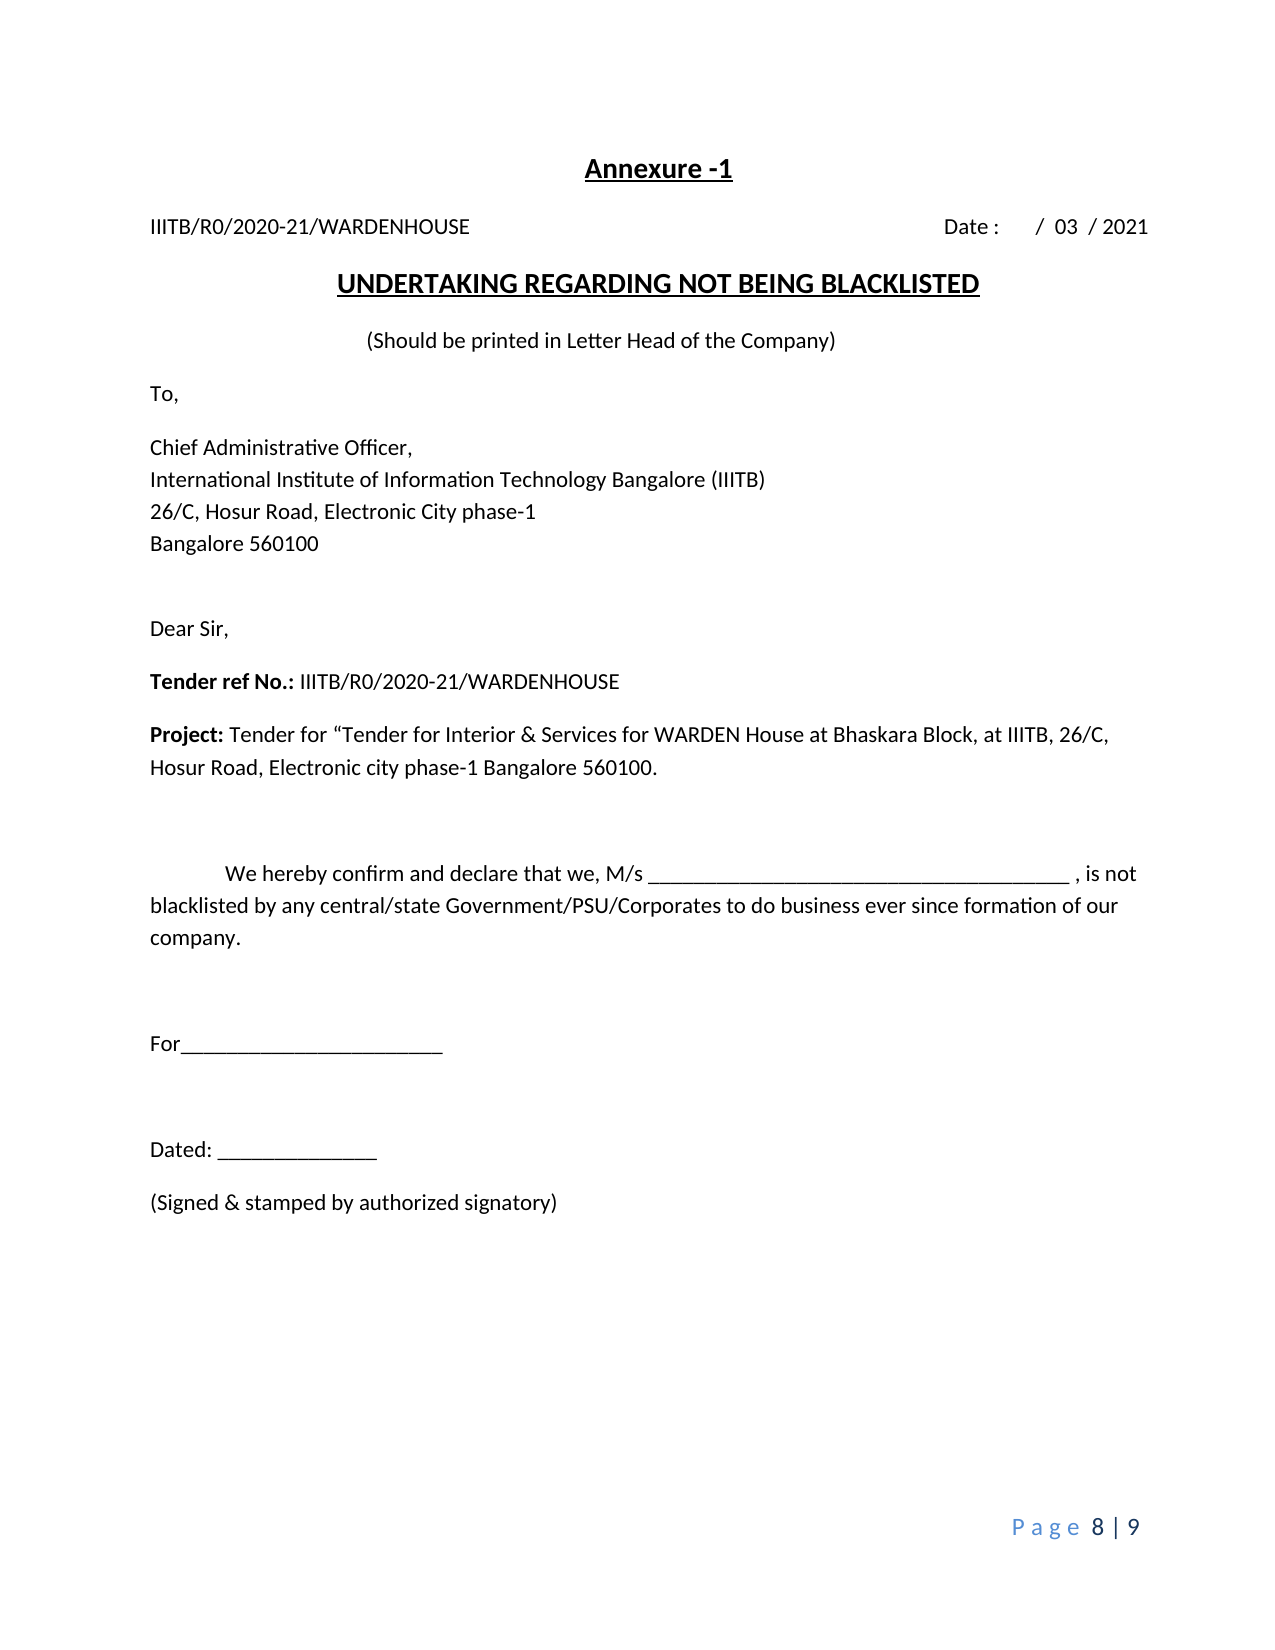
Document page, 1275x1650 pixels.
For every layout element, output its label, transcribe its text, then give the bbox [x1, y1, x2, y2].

text Project: Tender for “Tender for Interior & Services for WARDEN House at Bhaskara Block, at IIITB, 26/C, Hosur Road, Electronic city phase-1 Bangalore 560100. [150, 720, 1167, 781]
text 26/C, Hosur Road, Electronic City phase-1 [150, 497, 1167, 525]
list Annexure -1 [150, 150, 1167, 186]
text IIITB/R0/2020-21/WARDENHOUSE Date : / 03 / 2021 [150, 212, 1167, 240]
text To, [150, 379, 1167, 408]
text Dear Sir, [150, 614, 1167, 642]
text We hereby confirm and declare that we, M/s _____________________________________ , is not blacklisted by any central/state Government/PSU/Corporates to do business ever since formation of our company. [150, 859, 1167, 951]
text Chief Administrative Officer, [150, 433, 1167, 461]
text For_______________________ [150, 1029, 1167, 1057]
text (Signed & stamped by authorized signatory) [150, 1188, 1167, 1216]
text Dated: ______________ [150, 1135, 1167, 1163]
text Bangalore 560100 [150, 529, 1167, 557]
text UNDERTAKING REGARDING NOT BEING BLACKLISTED [150, 265, 1167, 300]
text International Institute of Information Technology Bangalore (IIITB) [150, 465, 1167, 493]
text (Should be printed in Letter Head of the Company) [150, 327, 1167, 354]
text Tender ref No.: IIITB/R0/2020-21/WARDENHOUSE [150, 667, 1167, 695]
